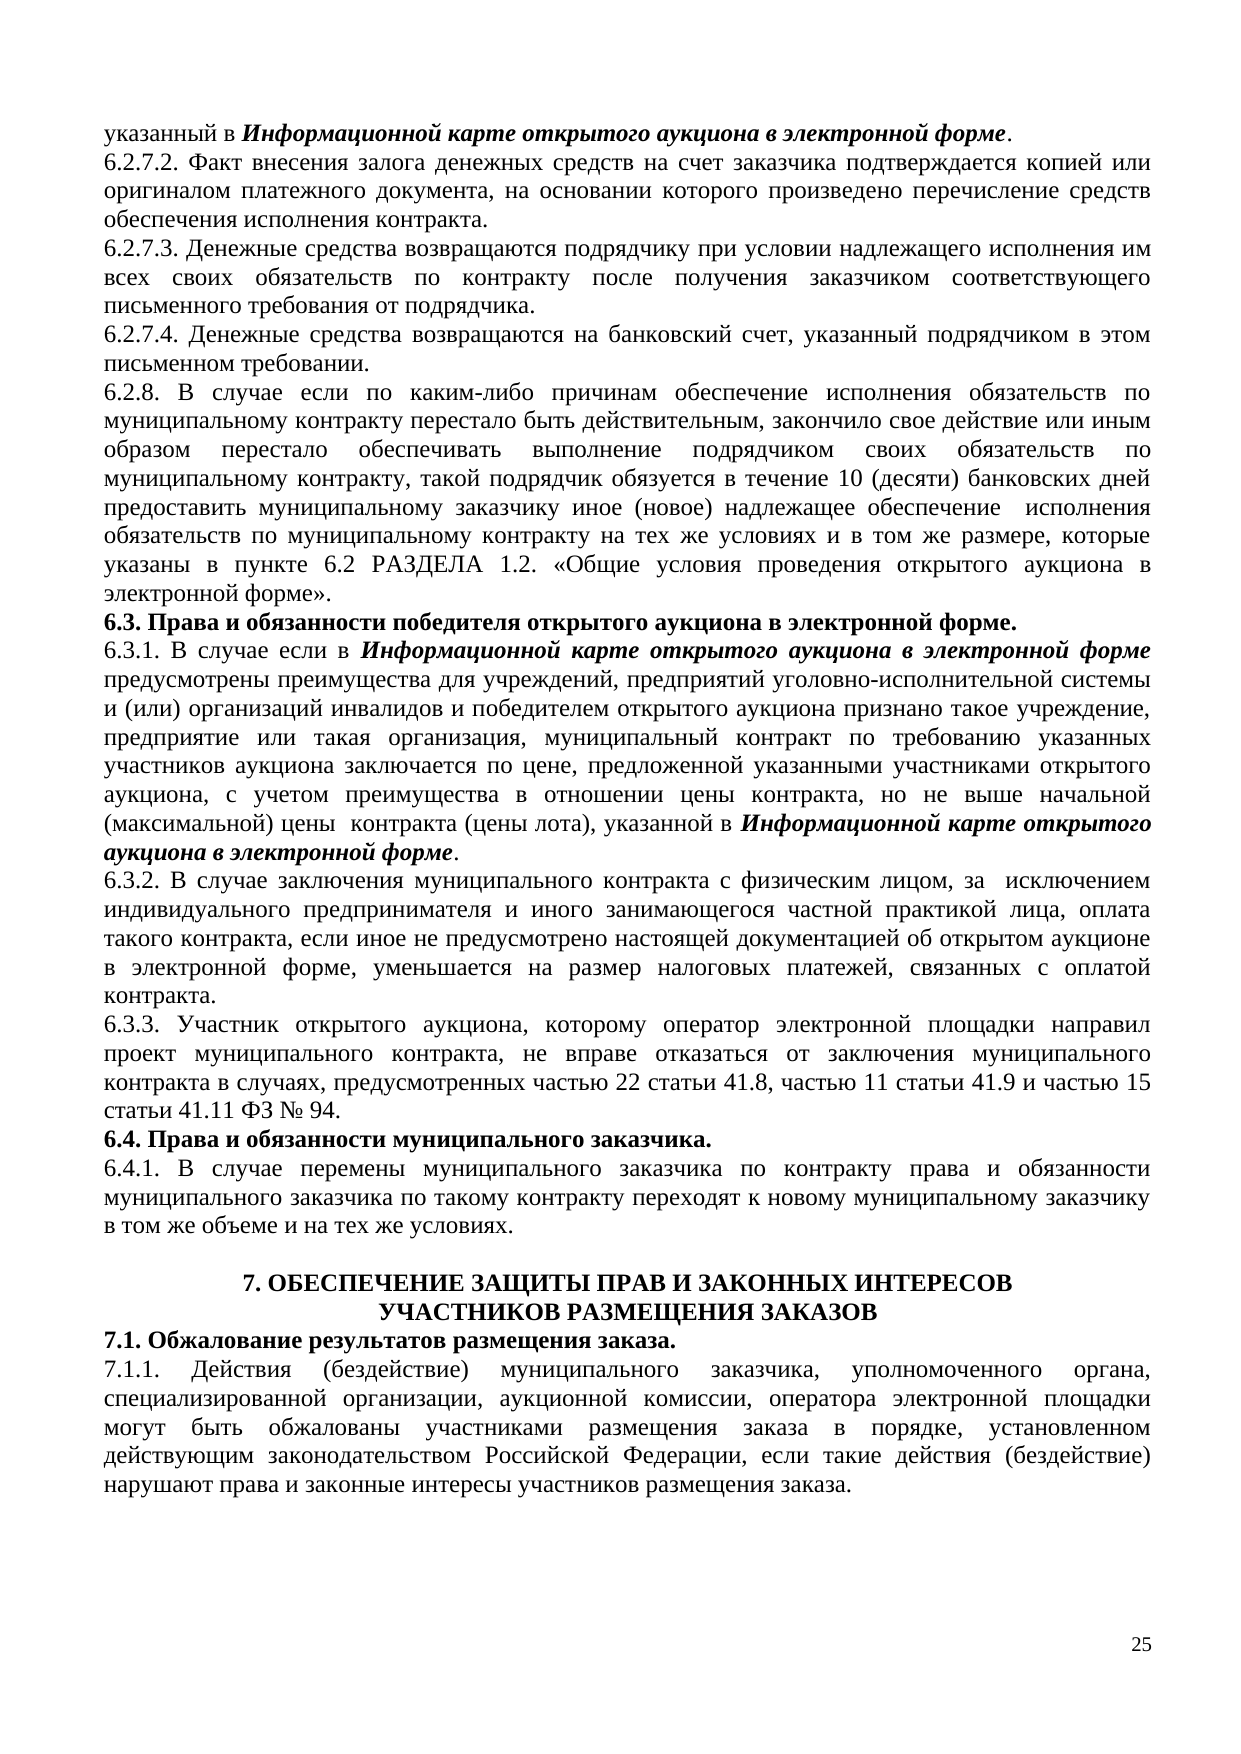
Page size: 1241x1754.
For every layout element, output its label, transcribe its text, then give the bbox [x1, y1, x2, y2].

text 6.3.3. Участник открытого аукциона, которому оператор электронной площадки направил проект муниципального контракта, не вправе отказаться от заключения муниципального контракта в случаях, предусмотренных частью 22 статьи 41.8, частью 11 статьи 41.9 и частью 15 статьи 41.11 ФЗ № 94. [103, 1009, 1152, 1124]
text 6.4.1. В случае перемены муниципального заказчика по контракту права и обязанности муниципального заказчика по такому контракту переходят к новому муниципальному заказчику в том же объеме и на тех же условиях. [103, 1153, 1152, 1239]
text 7.1. Обжалование результатов размещения заказа. [103, 1326, 1152, 1354]
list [103, 118, 1152, 147]
text УЧАСТНИКОВ РАЗМЕЩЕНИЯ ЗАКАЗОВ [103, 1297, 1152, 1326]
text 6.3.2. В случае заключения муниципального контракта с физическим лицом, за исключением индивидуального предпринимателя и иного занимающегося частной практикой лица, оплата такого контракта, если иное не предусмотрено настоящей документацией об открытом аукционе в электронной форме, уменьшается на размер налоговых платежей, связанных с оплатой контракта. [103, 866, 1152, 1009]
text 7. ОБЕСПЕЧЕНИЕ ЗАЩИТЫ ПРАВ И ЗАКОННЫХ ИНТЕРЕСОВ [103, 1268, 1152, 1297]
text 6.3.1. В случае если в Информационной карте открытого аукциона в электронной форме предусмотрены преимущества для учреждений, предприятий уголовно-исполнительной системы и (или) организаций инвалидов и победителем открытого аукциона признано такое учреждение, предприятие или такая организация, муниципальный контракт по требованию указанных участников аукциона заключается по цене, предложенной указанными участниками открытого аукциона, с учетом преимущества в отношении цены контракта, но не выше начальной (максимальной) цены контракта (цены лота), указанной в Информационной карте открытого аукциона в электронной форме. [103, 636, 1152, 866]
text 6.3. Права и обязанности победителя открытого аукциона в электронной форме. [103, 607, 1152, 636]
text 6.4. Права и обязанности муниципального заказчика. [103, 1124, 1152, 1153]
list 6.2.7.4. Денежные средства возвращаются на банковский счет, указанный подрядчиком в этом письменном требовании. [103, 319, 1152, 377]
text 7.1.1. Действия (бездействие) муниципального заказчика, уполномоченного органа, специализированной организации, аукционной комиссии, оператора электронной площадки могут быть обжалованы участниками размещения заказа в порядке, установленном действующим законодательством Российской Федерации, если такие действия (бездействие) нарушают права и законные интересы участников размещения заказа. [103, 1354, 1152, 1498]
text 6.2.8. В случае если по каким-либо причинам обеспечение исполнения обязательств по муниципальному контракту перестало быть действительным, закончило свое действие или иным образом перестало обеспечивать выполнение подрядчиком своих обязательств по муниципальному контракту, такой подрядчик обязуется в течение 10 (десяти) банковских дней предоставить муниципальному заказчику иное (новое) надлежащее обеспечение исполнения обязательств по муниципальному контракту на тех же условиях и в том же размере, которые указаны в пункте 6.2 Раздела 1.2. «Общие условия проведения открытого аукциона в электронной форме». [103, 377, 1152, 607]
list 6.2.7.3. Денежные средства возвращаются подрядчику при условии надлежащего исполнения им всех своих обязательств по контракту после получения заказчиком соответствующего письменного требования от подрядчика. [103, 233, 1152, 319]
list 6.2.7.2. Факт внесения залога денежных средств на счет заказчика подтверждается копией или оригиналом платежного документа, на основании которого произведено перечисление средств обеспечения исполнения контракта. [103, 147, 1152, 233]
